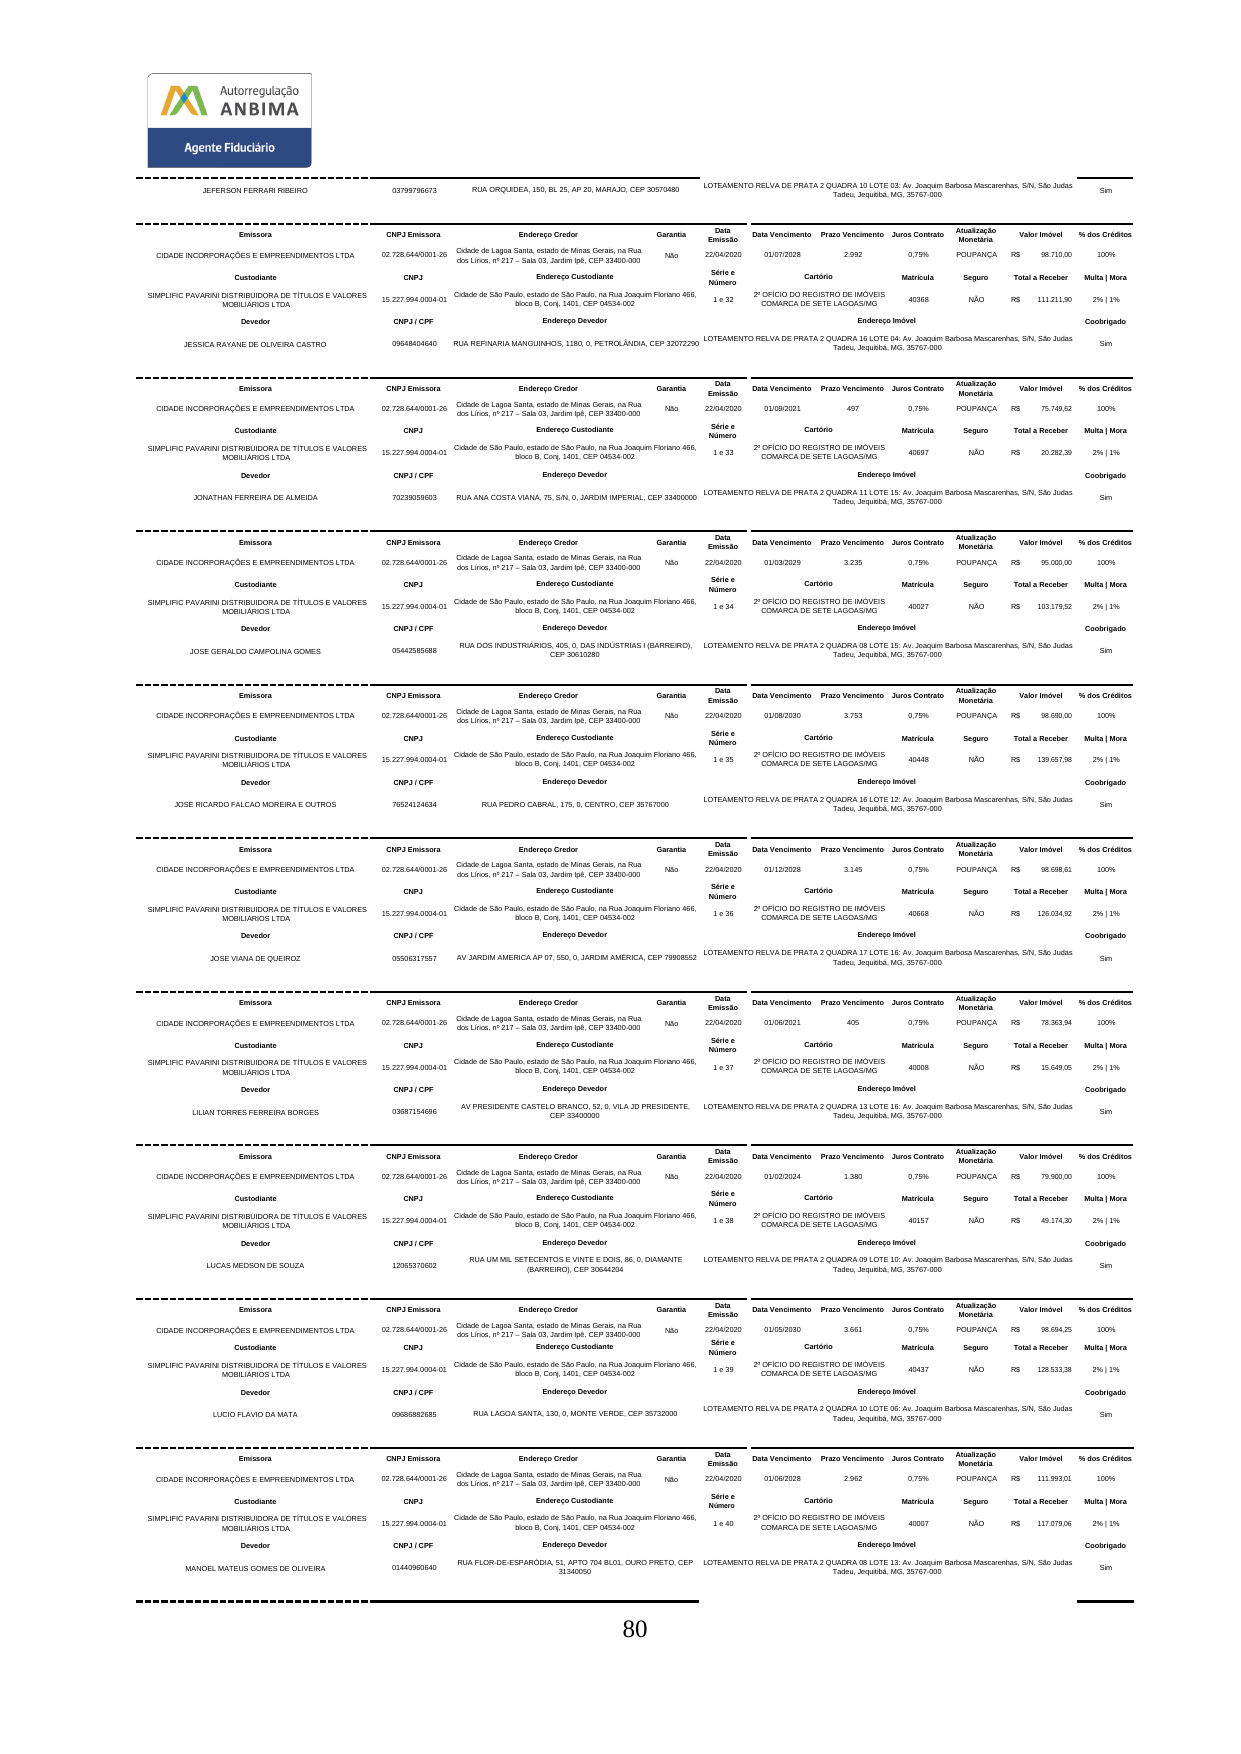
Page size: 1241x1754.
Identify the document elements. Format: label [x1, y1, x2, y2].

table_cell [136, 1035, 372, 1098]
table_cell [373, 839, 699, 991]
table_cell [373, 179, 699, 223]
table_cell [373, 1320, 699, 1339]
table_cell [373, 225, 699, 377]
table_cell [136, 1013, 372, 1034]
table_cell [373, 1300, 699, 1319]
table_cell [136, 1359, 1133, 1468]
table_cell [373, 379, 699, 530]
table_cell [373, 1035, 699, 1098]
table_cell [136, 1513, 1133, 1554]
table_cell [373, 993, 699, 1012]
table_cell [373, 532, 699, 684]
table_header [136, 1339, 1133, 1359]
picture [147, 73, 312, 168]
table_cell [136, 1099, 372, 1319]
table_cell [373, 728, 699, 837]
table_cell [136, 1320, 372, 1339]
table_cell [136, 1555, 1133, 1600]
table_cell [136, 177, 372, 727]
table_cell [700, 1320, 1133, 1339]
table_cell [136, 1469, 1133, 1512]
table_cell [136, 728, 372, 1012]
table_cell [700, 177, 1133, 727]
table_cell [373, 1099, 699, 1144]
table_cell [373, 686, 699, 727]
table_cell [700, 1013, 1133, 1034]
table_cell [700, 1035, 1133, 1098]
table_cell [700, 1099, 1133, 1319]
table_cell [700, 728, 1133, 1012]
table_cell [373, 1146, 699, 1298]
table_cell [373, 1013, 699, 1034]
